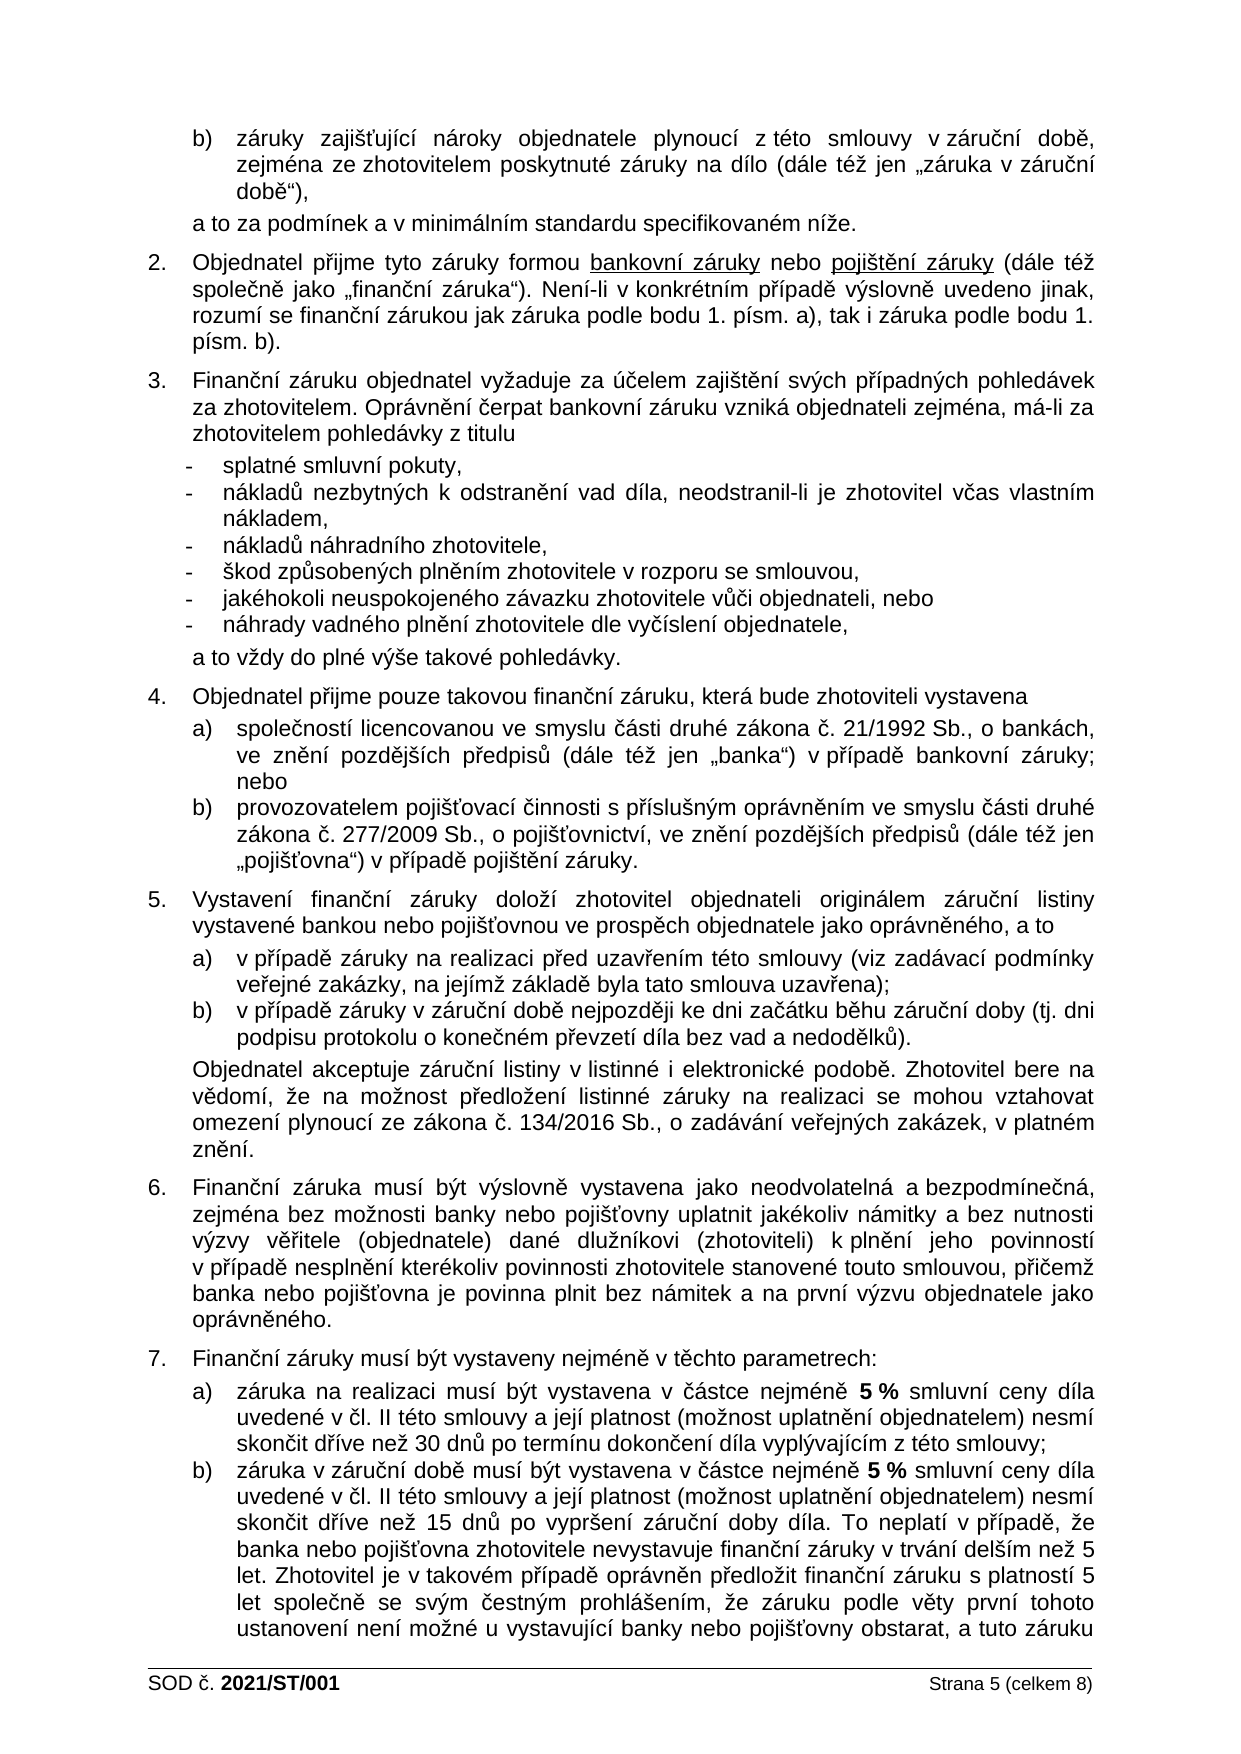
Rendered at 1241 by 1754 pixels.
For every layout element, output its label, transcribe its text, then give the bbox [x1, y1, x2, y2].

list splatné smluvní pokuty, [185, 452, 1095, 479]
list jakéhokoli neuspokojeného závazku zhotovitele vůči objednateli, nebo [185, 584, 1095, 611]
list nákladů náhradního zhotovitele, [185, 532, 1095, 558]
list v případě záruky na realizaci před uzavřením této smlouvy (viz zadávací podmínky veřejné zakázky, na jejímž základě byla tato smlouva uzavřena); [192, 945, 1095, 997]
list škod způsobených plněním zhotovitele v rozporu se smlouvou, [185, 558, 1095, 584]
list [192, 1457, 1095, 1641]
list provozovatelem pojišťovací činnosti s příslušným oprávněním ve smyslu části druhé zákona č. 277/2009 Sb., o pojišťovnictví, ve znění pozdějších předpisů (dále též jen „pojišťovna“) v případě pojištění záruky. [192, 794, 1095, 873]
list Vystavení finanční záruky doloží zhotovitel objednateli originálem záruční listiny vystavené bankou nebo pojišťovnou ve prospěch objednatele jako oprávněného, a to [148, 886, 1095, 938]
list Objednatel přijme pouze takovou finanční záruku, která bude zhotoviteli vystavena [148, 683, 1095, 709]
list záruky zajišťující nároky objednatele plynoucí z této smlouvy v záruční době, zejména ze zhotovitelem poskytnuté záruky na dílo (dále též jen „záruka v záruční době“), [192, 125, 1095, 204]
list v případě záruky v záruční době nejpozději ke dni začátku běhu záruční doby (tj. dni podpisu protokolu o konečném převzetí díla bez vad a nedodělků). [192, 997, 1095, 1050]
list náhrady vadného plnění zhotovitele dle vyčíslení objednatele, [185, 611, 1095, 637]
list záruka na realizaci musí být vystavena v částce nejméně 5 % smluvní ceny díla uvedené v čl. II této smlouvy a její platnost (možnost uplatnění objednatelem) nesmí skončit dříve než 30 dnů po termínu dokončení díla vyplývajícím z této smlouvy; [192, 1378, 1095, 1457]
list Objednatel přijme tyto záruky formou bankovní záruky nebo pojištění záruky (dále též společně jako „finanční záruka“). Není-li v konkrétním případě výslovně uvedeno jinak, rozumí se finanční zárukou jak záruka podle bodu 1. písm. a), tak i záruka podle bodu 1. písm. b). [148, 249, 1095, 354]
text a to za podmínek a v minimálním standardu specifikovaném níže. [192, 210, 1095, 237]
list Finanční záruku objednatel vyžaduje za účelem zajištění svých případných pohledávek za zhotovitelem. Oprávnění čerpat bankovní záruku vzniká objednateli zejména, má-li za zhotovitelem pohledávky z titulu [148, 367, 1095, 446]
list společností licencovanou ve smyslu části druhé zákona č. 21/1992 Sb., o bankách, ve znění pozdějších předpisů (dále též jen „banka“) v případě bankovní záruky; nebo [192, 715, 1095, 794]
text a to vždy do plné výše takové pohledávky. [192, 644, 1095, 670]
list nákladů nezbytných k odstranění vad díla, neodstranil-li je zhotovitel včas vlastním nákladem, [185, 479, 1095, 532]
text Objednatel akceptuje záruční listiny v listinné i elektronické podobě. Zhotovitel bere na vědomí, že na možnost předložení listinné záruky na realizaci se mohou vztahovat omezení plynoucí ze zákona č. 134/2016 Sb., o zadávání veřejných zakázek, v platném znění. [192, 1056, 1095, 1162]
list Finanční záruky musí být vystaveny nejméně v těchto parametrech: [148, 1345, 1095, 1371]
list Finanční záruka musí být výslovně vystavena jako neodvolatelná a bezpodmínečná, zejména bez možnosti banky nebo pojišťovny uplatnit jakékoliv námitky a bez nutnosti výzvy věřitele (objednatele) dané dlužníkovi (zhotoviteli) k plnění jeho povinností v případě nesplnění kterékoliv povinnosti zhotovitele stanovené touto smlouvou, přičemž banka nebo pojišťovna je povinna plnit bez námitek a na první výzvu objednatele jako oprávněného. [148, 1174, 1095, 1332]
